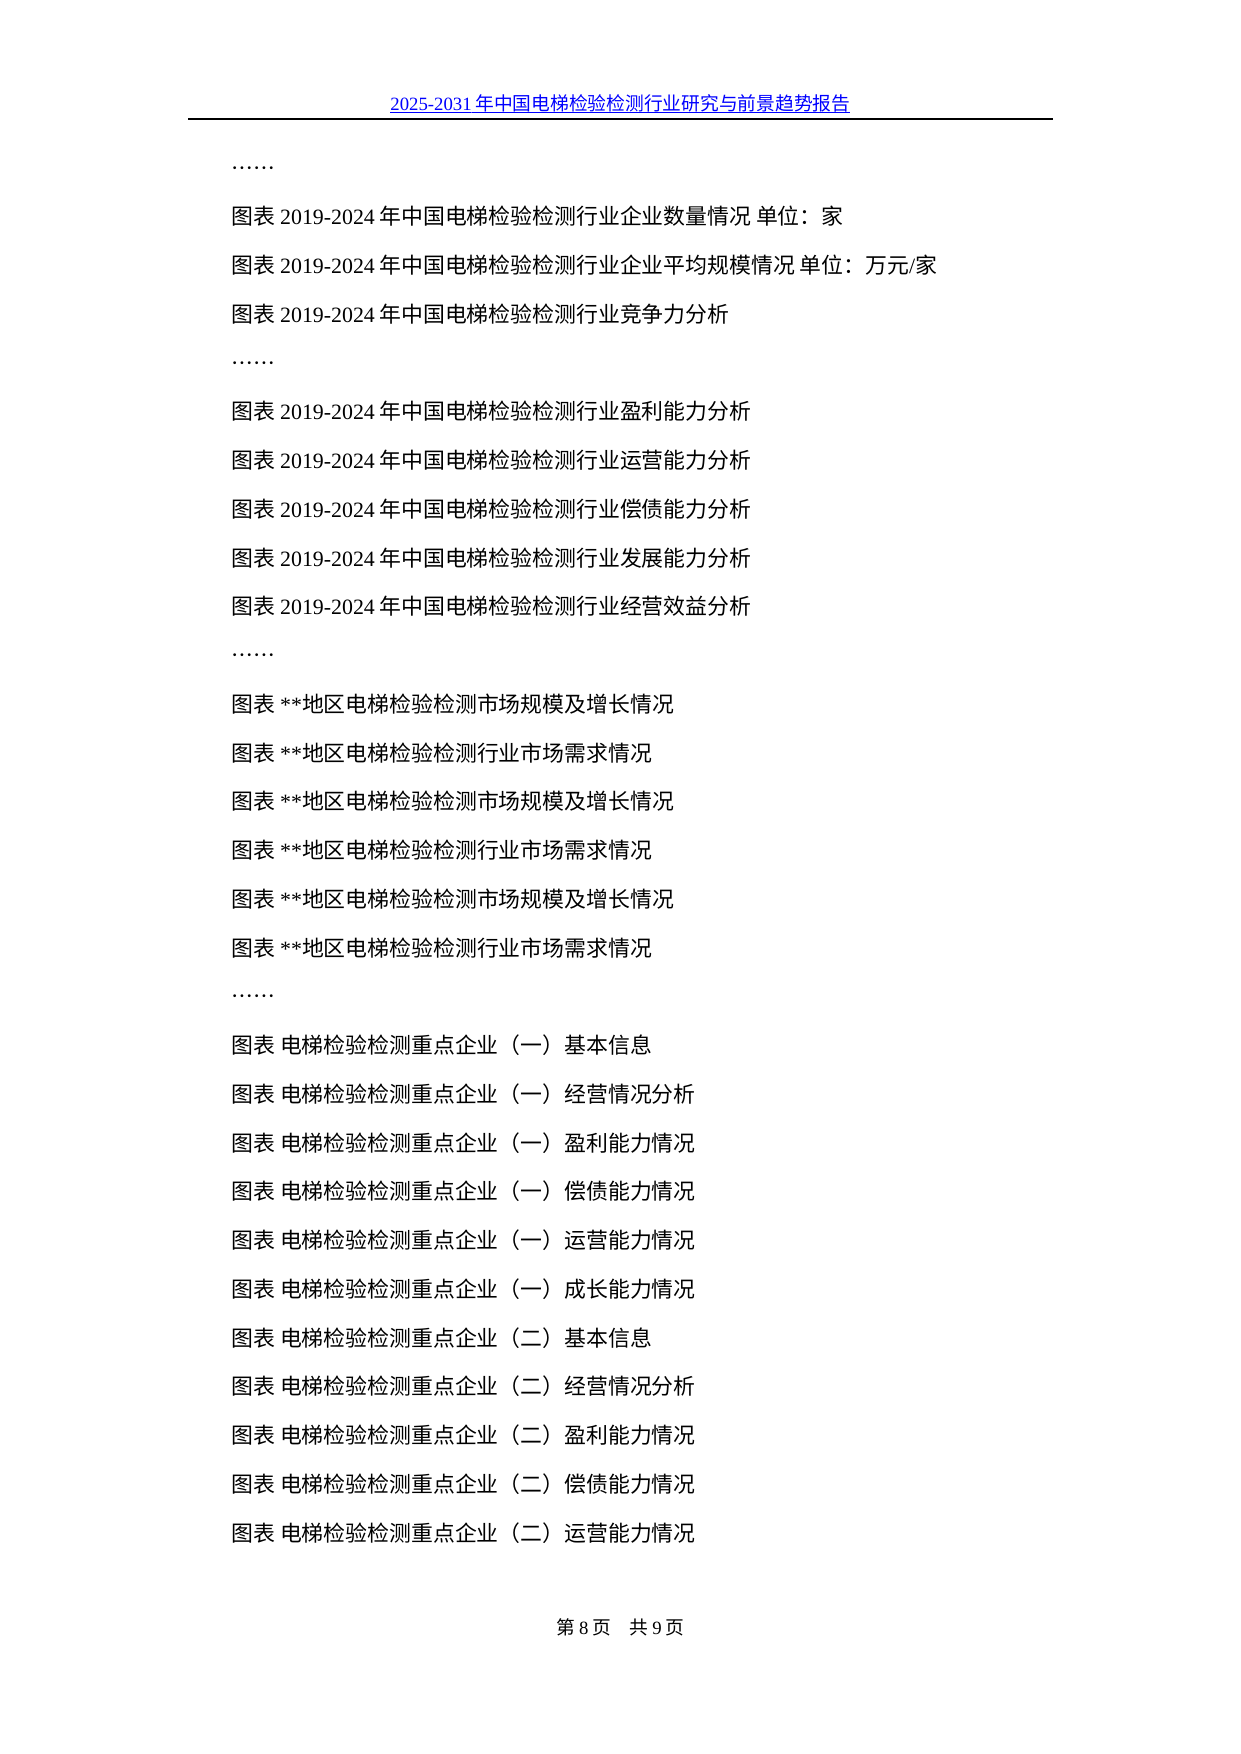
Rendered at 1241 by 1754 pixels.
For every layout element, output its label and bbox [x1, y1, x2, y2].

text [187, 150, 1053, 1548]
